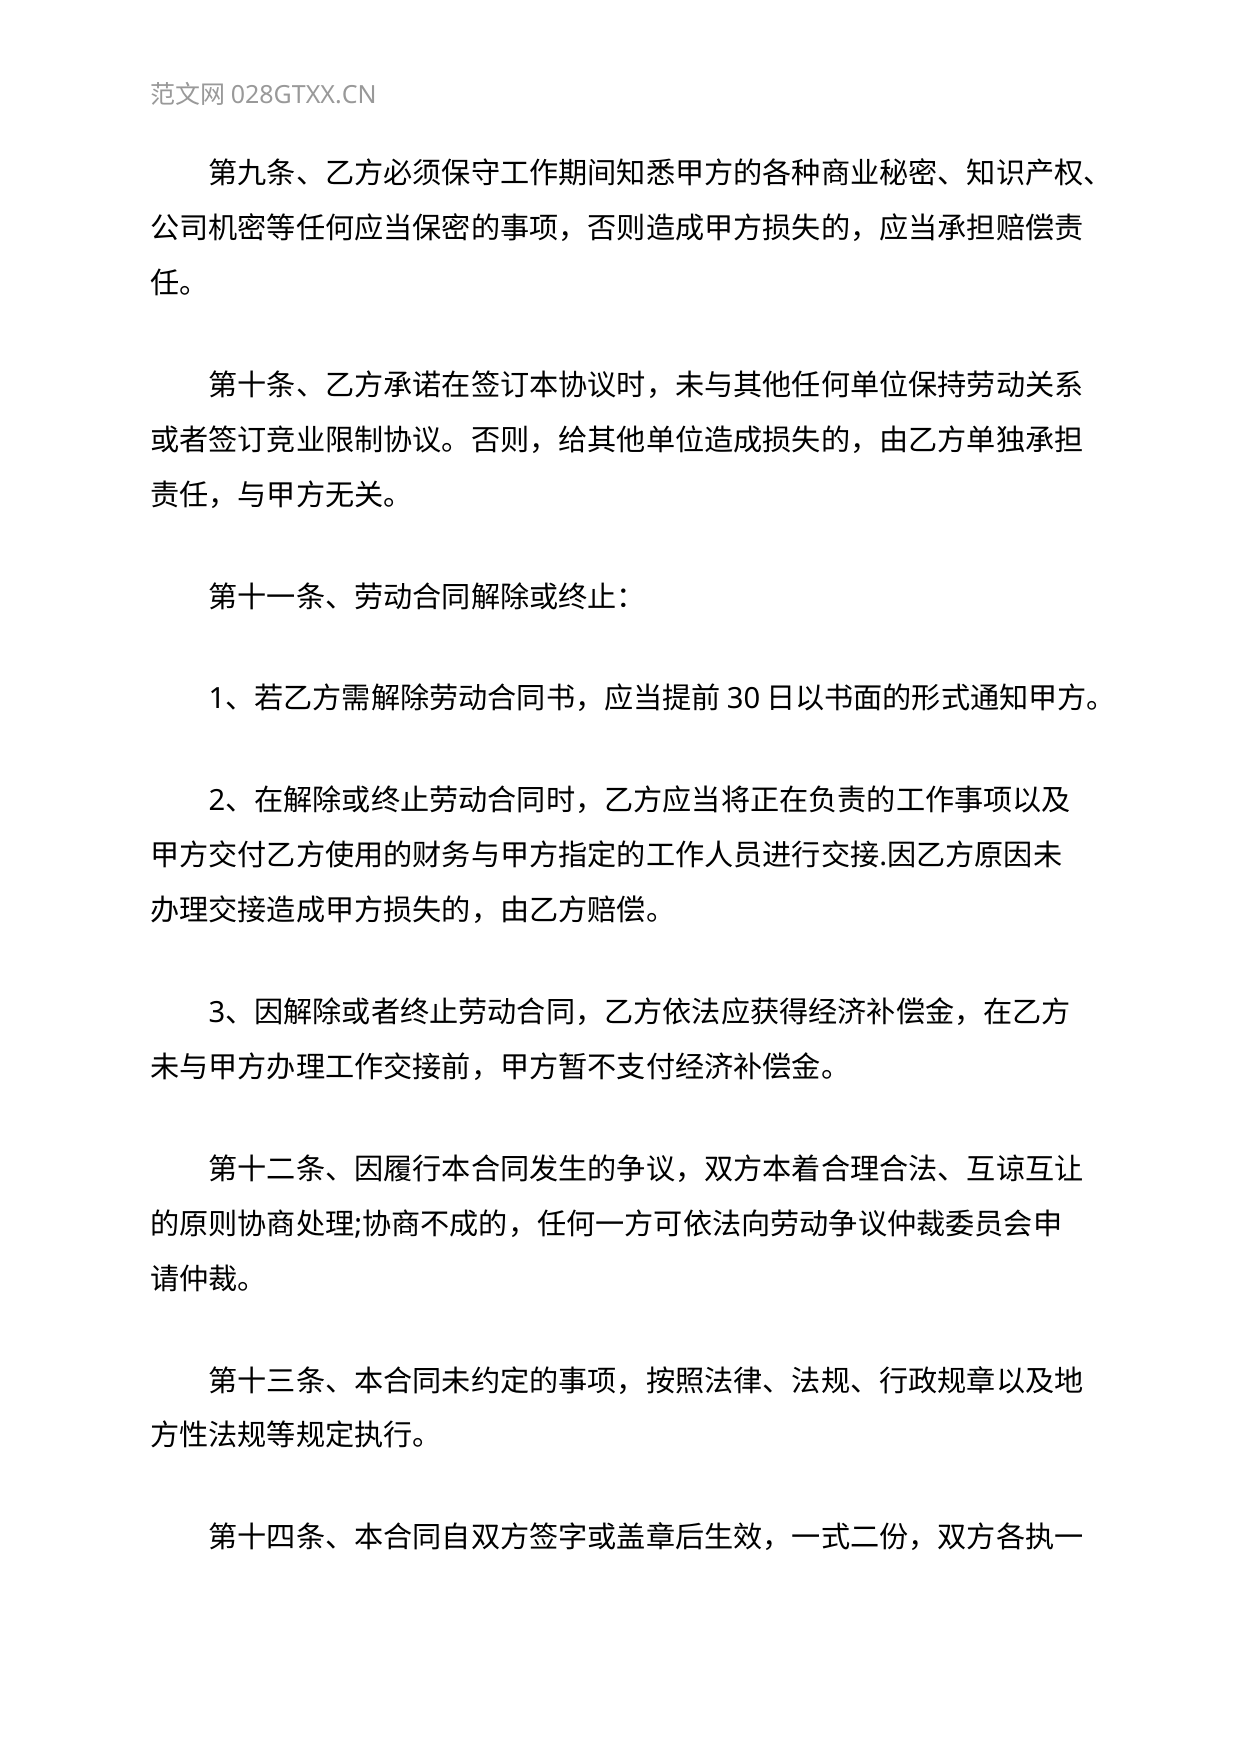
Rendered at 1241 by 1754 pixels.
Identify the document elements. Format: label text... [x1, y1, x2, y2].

text 第十二条、因履行本合同发生的争议，双方本着合理合法、互谅互让的原则协商处理;协商不成的，任何一方可依法向劳动争议仲裁委员会申请仲裁。 [150, 1145, 1090, 1298]
text 第十条、乙方承诺在签订本协议时，未与其他任何单位保持劳动关系或者签订竞业限制协议。否则，给其他单位造成损失的，由乙方单独承担责任，与甲方无关。 [150, 362, 1090, 514]
text 第十一条、劳动合同解除或终止： [150, 573, 1090, 615]
text 第九条、乙方必须保守工作期间知悉甲方的各种商业秘密、知识产权、公司机密等任何应当保密的事项，否则造成甲方损失的，应当承担赔偿责任。 [150, 150, 1090, 302]
text 第十三条、本合同未约定的事项，按照法律、法规、行政规章以及地方性法规等规定执行。 [150, 1357, 1090, 1454]
text 3、因解除或者终止劳动合同，乙方依法应获得经济补偿金，在乙方未与甲方办理工作交接前，甲方暂不支付经济补偿金。 [150, 989, 1090, 1086]
text 1、若乙方需解除劳动合同书，应当提前30日以书面的形式通知甲方。 [150, 675, 1090, 717]
text 2、在解除或终止劳动合同时，乙方应当将正在负责的工作事项以及甲方交付乙方使用的财务与甲方指定的工作人员进行交接.因乙方原因未办理交接造成甲方损失的，由乙方赔偿。 [150, 777, 1090, 929]
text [150, 1514, 1090, 1556]
